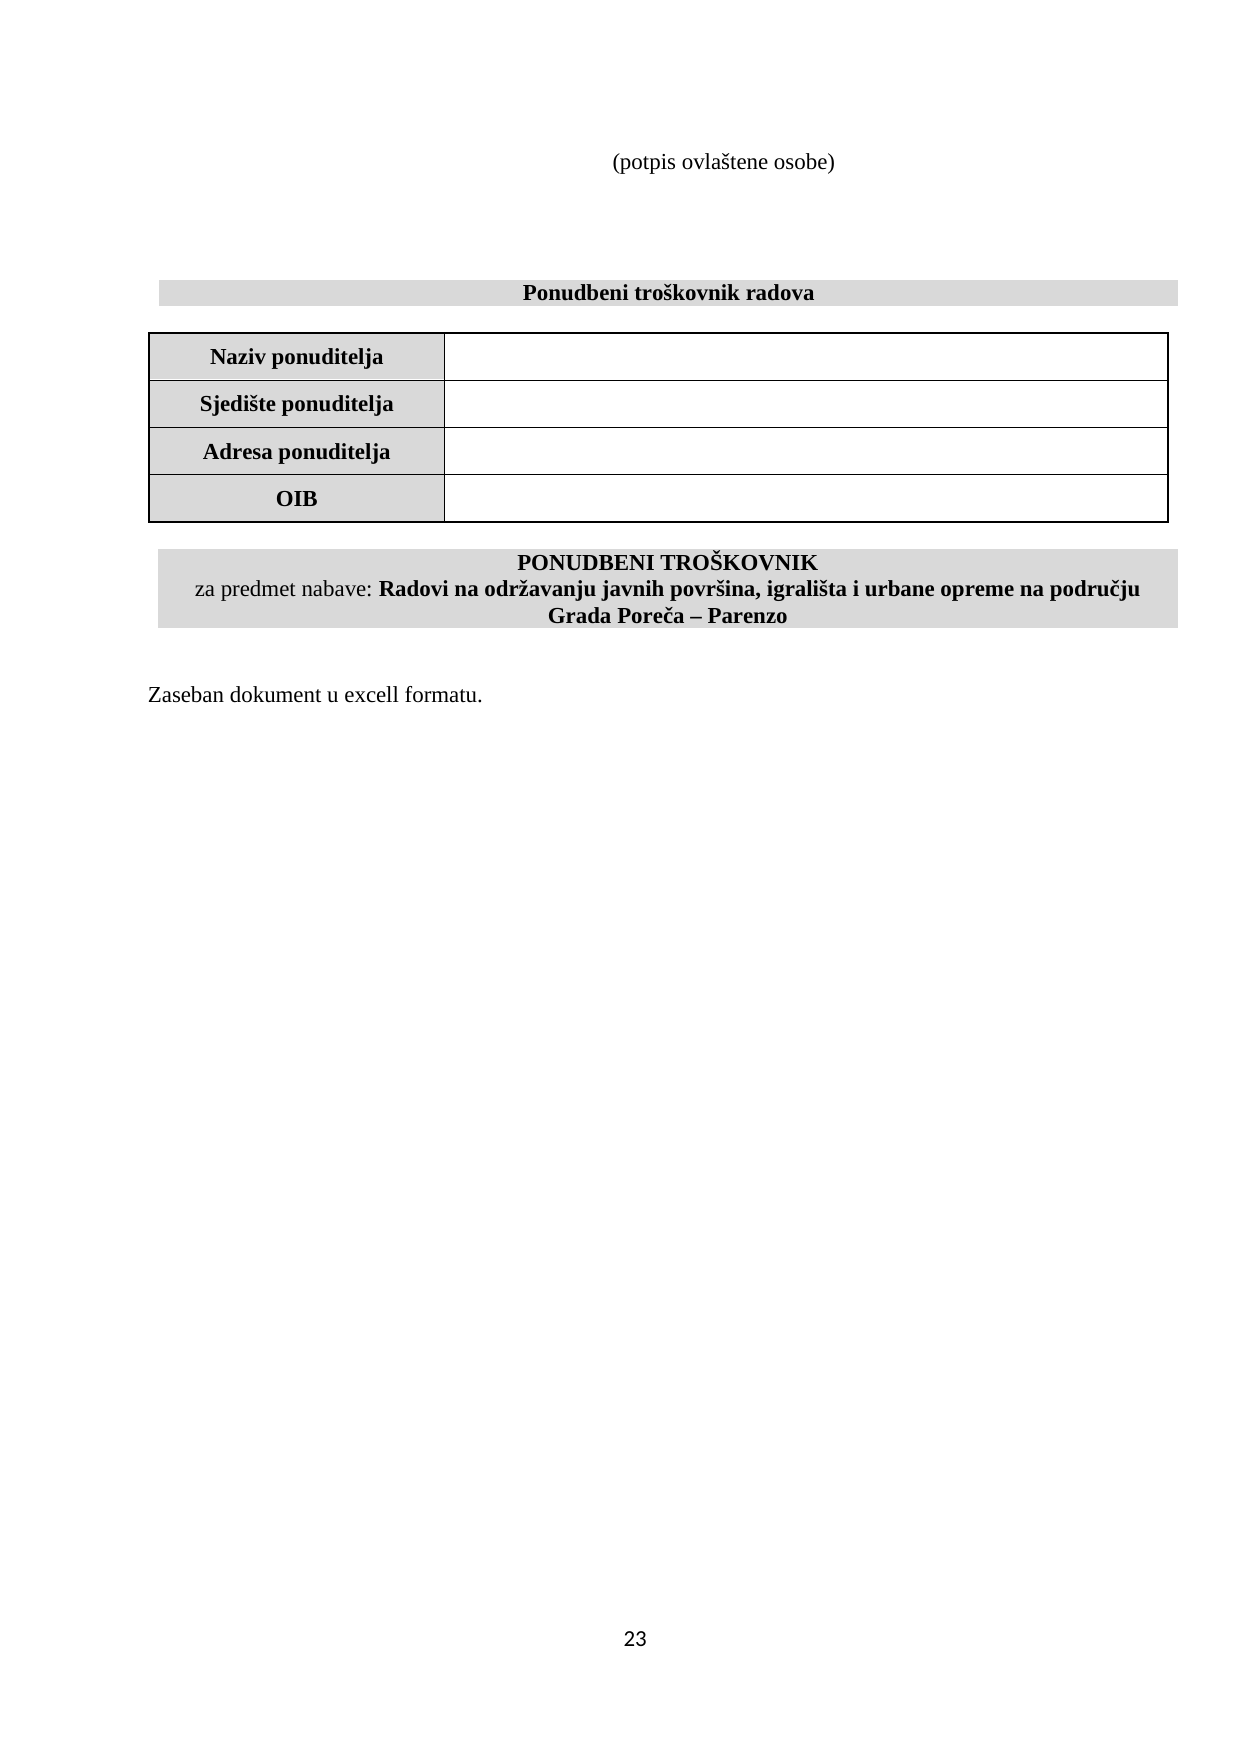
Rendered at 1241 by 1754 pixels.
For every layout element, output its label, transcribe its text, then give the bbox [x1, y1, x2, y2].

list Zaseban dokument u excell formatu. [148, 681, 1122, 707]
table_header Naziv ponuditelja [150, 334, 444, 379]
table_header Ponudbeni troškovnik radova [159, 280, 1178, 306]
table_cell [445, 381, 1167, 427]
table_cell [445, 428, 1167, 474]
table_cell [445, 475, 1167, 521]
table_cell Adresa ponuditelja [150, 428, 444, 474]
table_header PONUDBENI TROŠKOVNIK za predmet nabave: Radovi na održavanju javnih površina, igrališta i urbane opreme na području Grada Poreča – Parenzo [158, 549, 1178, 628]
text (potpis ovlaštene osobe) [148, 148, 1122, 174]
table_cell Sjedište ponuditelja [150, 381, 444, 427]
table_cell OIB [150, 475, 444, 521]
table_header [445, 334, 1167, 379]
